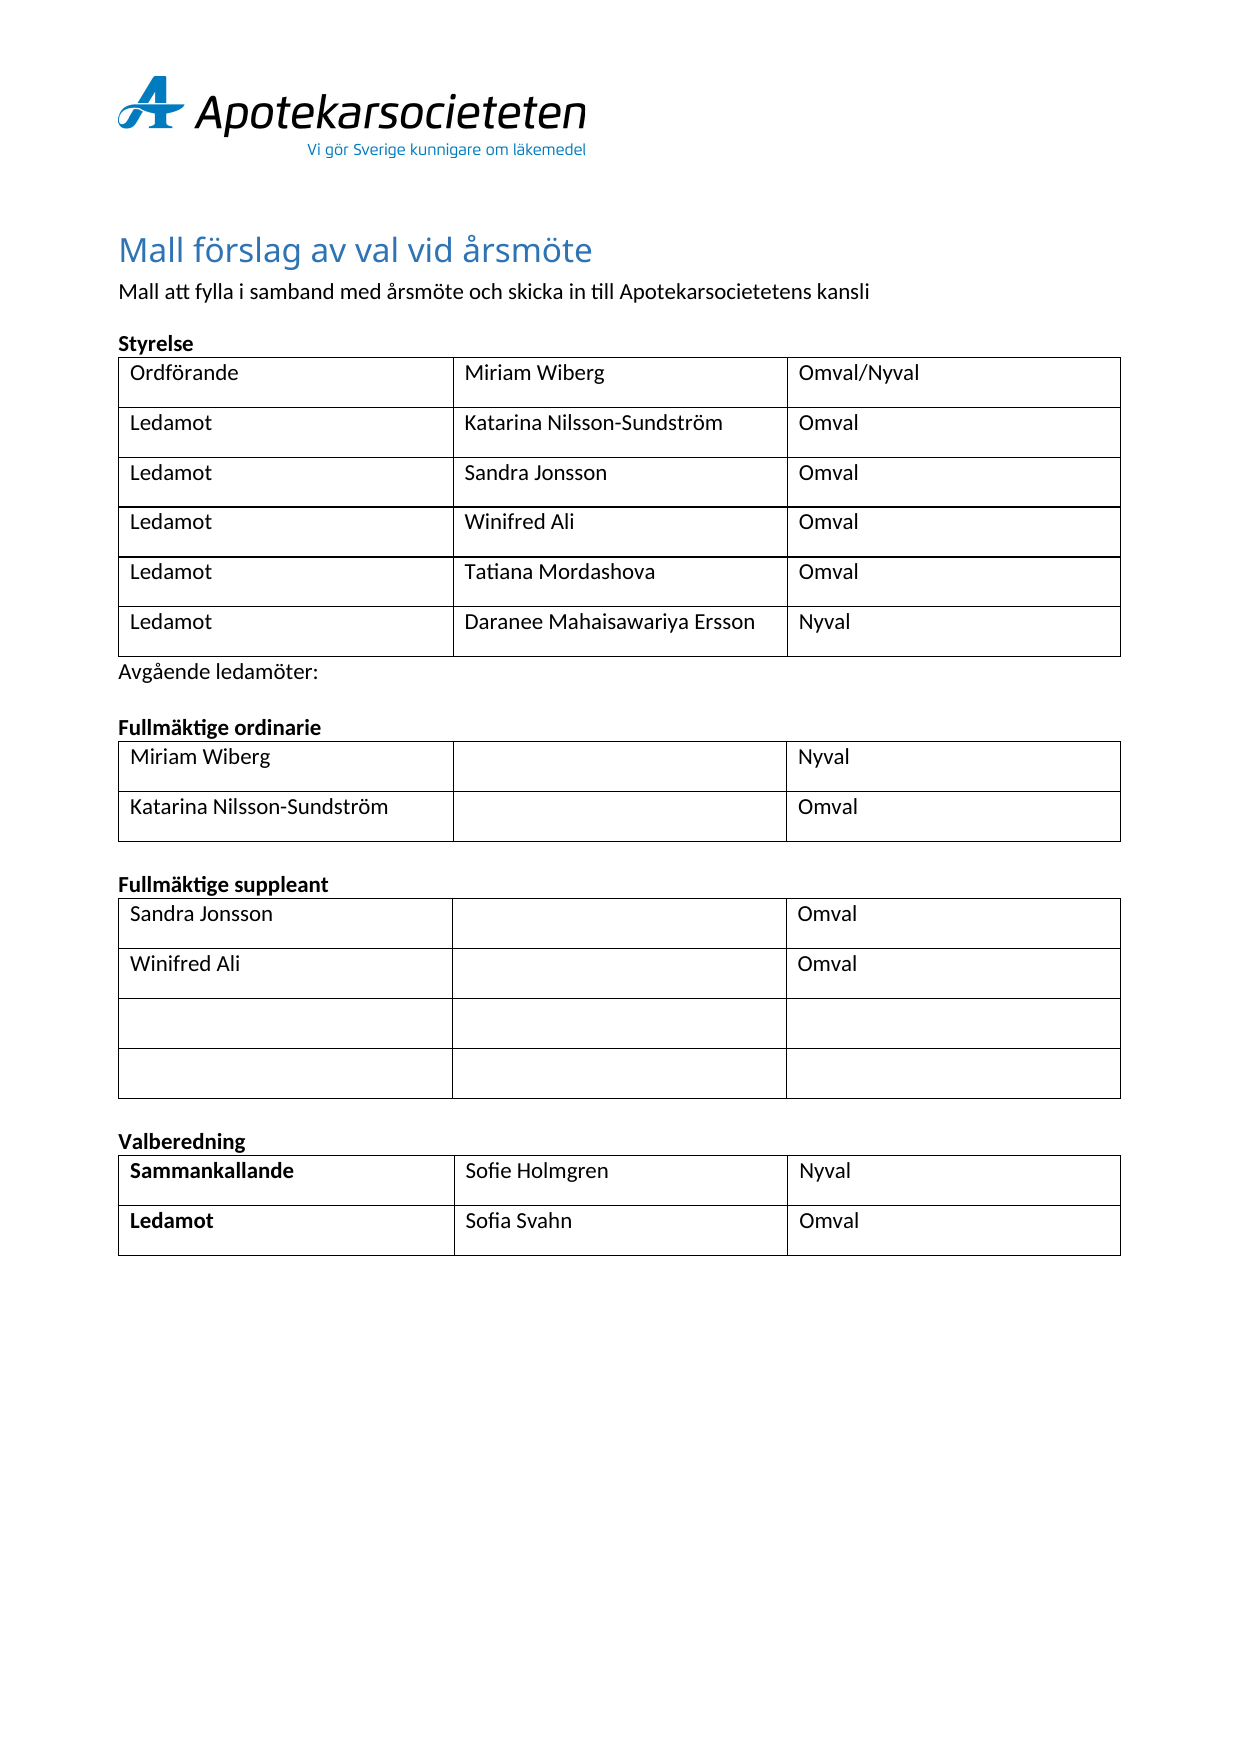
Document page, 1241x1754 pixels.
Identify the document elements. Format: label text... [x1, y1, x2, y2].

table_cell Ledamot [119, 408, 453, 457]
subtitle Mall förslag av val vid årsmöte [118, 206, 1122, 277]
text Styrelse [118, 329, 1122, 357]
table_cell [453, 999, 786, 1048]
text Valberedning [118, 1127, 1122, 1155]
table_cell Winifred Ali [454, 508, 787, 556]
table_cell [787, 999, 1120, 1048]
table_cell Omval [788, 458, 1120, 506]
table_cell [119, 999, 452, 1048]
table_header Omval/Nyval [788, 358, 1120, 407]
text Mall att fylla i samband med årsmöte och skicka in till Apotekarsocietetens kansli [118, 277, 1122, 329]
table_cell Omval [788, 508, 1120, 556]
table_cell [453, 1049, 786, 1098]
table_cell Omval [787, 949, 1120, 998]
table_cell Ledamot [119, 458, 453, 506]
picture [118, 76, 586, 158]
table_cell Ledamot [119, 558, 453, 606]
table_cell Ledamot [119, 508, 453, 556]
table_cell [453, 949, 786, 998]
table_cell Katarina Nilsson-Sundström [119, 792, 453, 841]
table_cell Ledamot [119, 1206, 454, 1254]
table_cell Omval [787, 792, 1120, 841]
table_header Miriam Wiberg [119, 742, 453, 791]
table_cell [454, 792, 786, 841]
table_cell Sandra Jonsson [454, 458, 787, 506]
table_cell [119, 1049, 452, 1098]
table_header Miriam Wiberg [454, 358, 787, 407]
table_header [454, 742, 786, 791]
table_cell Ledamot [119, 607, 453, 656]
table_header Sandra Jonsson [119, 899, 452, 948]
table_header Nyval [788, 1156, 1120, 1205]
table_header Sofie Holmgren [455, 1156, 787, 1205]
table_cell Omval [788, 558, 1120, 606]
table_header Ordförande [119, 358, 453, 407]
text Fullmäktige suppleant [118, 870, 1122, 898]
table_cell Winifred Ali [119, 949, 452, 998]
text Avgående ledamöter: [118, 657, 1122, 685]
table_cell Nyval [788, 607, 1120, 656]
table_cell Tatiana Mordashova [454, 558, 787, 606]
table_cell [787, 1049, 1120, 1098]
table_cell Daranee Mahaisawariya Ersson [454, 607, 787, 656]
table_cell Katarina Nilsson-Sundström [454, 408, 787, 457]
table_header Sammankallande [119, 1156, 454, 1205]
table_header Omval [787, 899, 1120, 948]
text Fullmäktige ordinarie [118, 713, 1122, 741]
table_header [453, 899, 786, 948]
table_cell Omval [788, 408, 1120, 457]
table_header Nyval [787, 742, 1120, 791]
table_cell Sofia Svahn [455, 1206, 787, 1254]
table_cell Omval [788, 1206, 1120, 1254]
